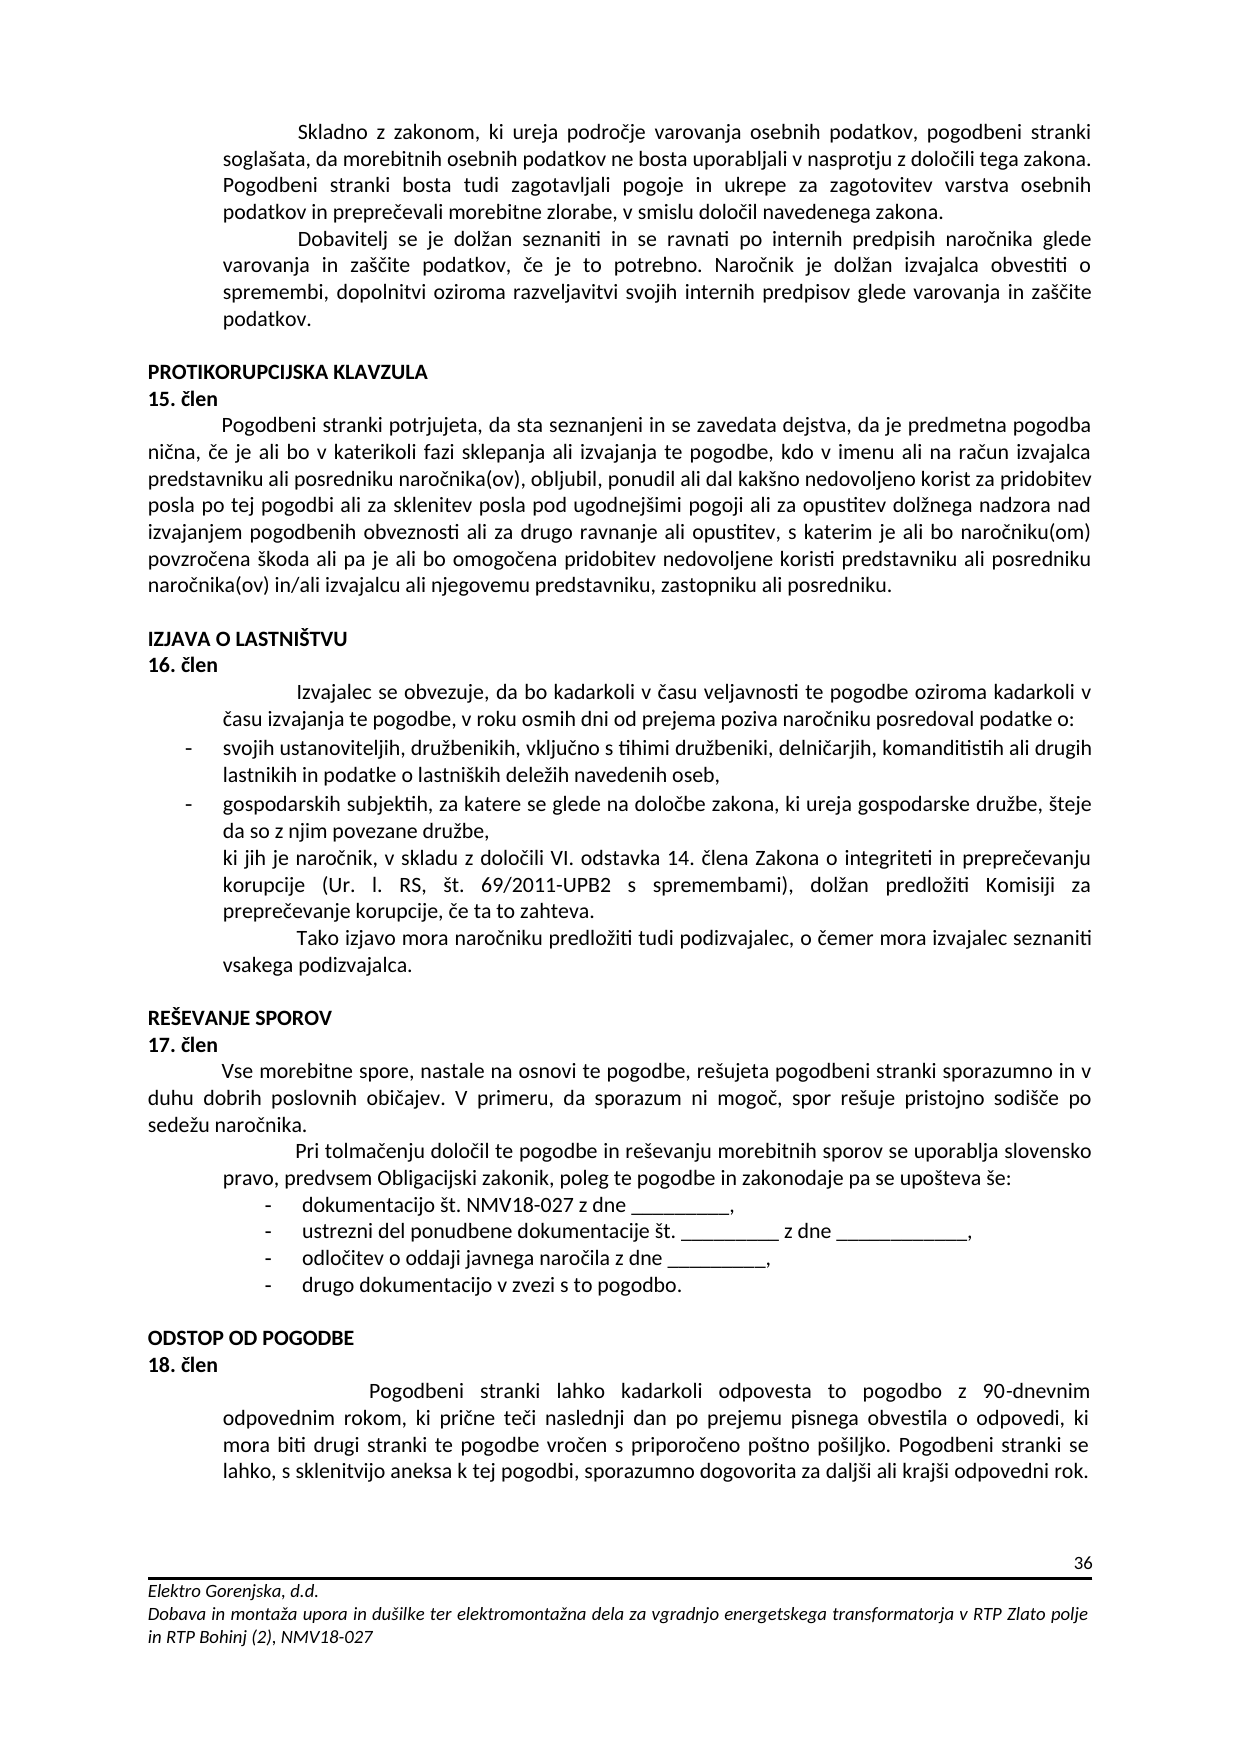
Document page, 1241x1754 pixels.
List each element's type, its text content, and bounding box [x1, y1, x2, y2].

text IZJAVA O LASTNIŠTVU [148, 625, 1092, 651]
list člen [148, 1031, 1092, 1058]
list gospodarskih subjektih, za katere se glede na določbe zakona, ki ureja gospodarske družbe, šteje da so z njim povezane družbe, [185, 788, 1092, 844]
list ustrezni del ponudbene dokumentacije št. _________ z dne ____________, [264, 1218, 1092, 1244]
text Pogodbeni stranki potrjujeta, da sta seznanjeni in se zavedata dejstva, da je predmetna pogodba nična, če je ali bo v katerikoli fazi sklepanja ali izvajanja te pogodbe, kdo v imenu ali na račun izvajalca predstavniku ali posredniku naročnika(ov), obljubil, ponudil ali dal kakšno nedovoljeno korist za pridobitev posla po tej pogodbi ali za sklenitev posla pod ugodnejšimi pogoji ali za opustitev dolžnega nadzora nad izvajanjem pogodbenih obveznosti ali za drugo ravnanje ali opustitev, s katerim je ali bo naročniku(om) povzročena škoda ali pa je ali bo omogočena pridobitev nedovoljene koristi predstavniku ali posredniku naročnika(ov) in/ali izvajalcu ali njegovemu predstavniku, zastopniku ali posredniku. [148, 411, 1092, 598]
list člen [148, 385, 1092, 411]
text Tako izjavo mora naročniku predložiti tudi podizvajalec, o čemer mora izvajalec seznaniti vsakega podizvajalca. [223, 924, 1092, 978]
text Dobavitelj se je dolžan seznaniti in se ravnati po internih predpisih naročnika glede varovanja in zaščite podatkov, če je to potrebno. Naročnik je dolžan izvajalca obvestiti o spremembi, dopolnitvi oziroma razveljavitvi svojih internih predpisov glede varovanja in zaščite podatkov. [223, 225, 1092, 331]
text Izvajalec se obvezuje, da bo kadarkoli v času veljavnosti te pogodbe oziroma kadarkoli v času izvajanja te pogodbe, v roku osmih dni od prejema poziva naročniku posredoval podatke o: [223, 678, 1092, 731]
text Skladno z zakonom, ki ureja področje varovanja osebnih podatkov, pogodbeni stranki soglašata, da morebitnih osebnih podatkov ne bosta uporabljali v nasprotju z določili tega zakona. Pogodbeni stranki bosta tudi zagotavljali pogoje in ukrepe za zagotovitev varstva osebnih podatkov in preprečevali morebitne zlorabe, v smislu določil navedenega zakona. [223, 118, 1092, 225]
list dokumentacijo št. NMV18-027 z dne _________, [264, 1191, 1092, 1218]
text ki jih je naročnik, v skladu z določili VI. odstavka 14. člena Zakona o integriteti in preprečevanju korupcije (Ur. l. RS, št. 69/2011-UPB2 s spremembami), dolžan predložiti Komisiji za preprečevanje korupcije, če ta to zahteva. [223, 844, 1092, 924]
list drugo dokumentacijo v zvezi s to pogodbo. [264, 1271, 1092, 1298]
text Vse morebitne spore, nastale na osnovi te pogodbe, rešujeta pogodbeni stranki sporazumno in v duhu dobrih poslovnih običajev. V primeru, da sporazum ni mogoč, spor rešuje pristojno sodišče po sedežu naročnika. [148, 1058, 1092, 1138]
list odločitev o oddaji javnega naročila z dne _________, [264, 1244, 1092, 1271]
text Pogodbeni stranki lahko kadarkoli odpovesta to pogodbo z 90-dnevnim odpovednim rokom, ki prične teči naslednji dan po prejemu pisnega obvestila o odpovedi, ki mora biti drugi stranki te pogodbe vročen s priporočeno poštno pošiljko. Pogodbeni stranki se lahko, s sklenitvijo aneksa k tej pogodbi, sporazumno dogovorita za daljši ali krajši odpovedni rok. [223, 1378, 1090, 1511]
list svojih ustanoviteljih, družbenikih, vključno s tihimi družbeniki, delničarjih, komanditistih ali drugih lastnikih in podatke o lastniških deležih navedenih oseb, [185, 731, 1092, 788]
text PROTIKORUPCIJSKA KLAVZULA [148, 358, 1092, 385]
text ODSTOP OD POGODBE [148, 1324, 1092, 1351]
list člen [148, 651, 1092, 678]
list člen [148, 1351, 1092, 1378]
text REŠEVANJE SPOROV [148, 1004, 1092, 1031]
text Pri tolmačenju določil te pogodbe in reševanju morebitnih sporov se uporablja slovensko pravo, predvsem Obligacijski zakonik, poleg te pogodbe in zakonodaje pa se upošteva še: [223, 1138, 1092, 1191]
